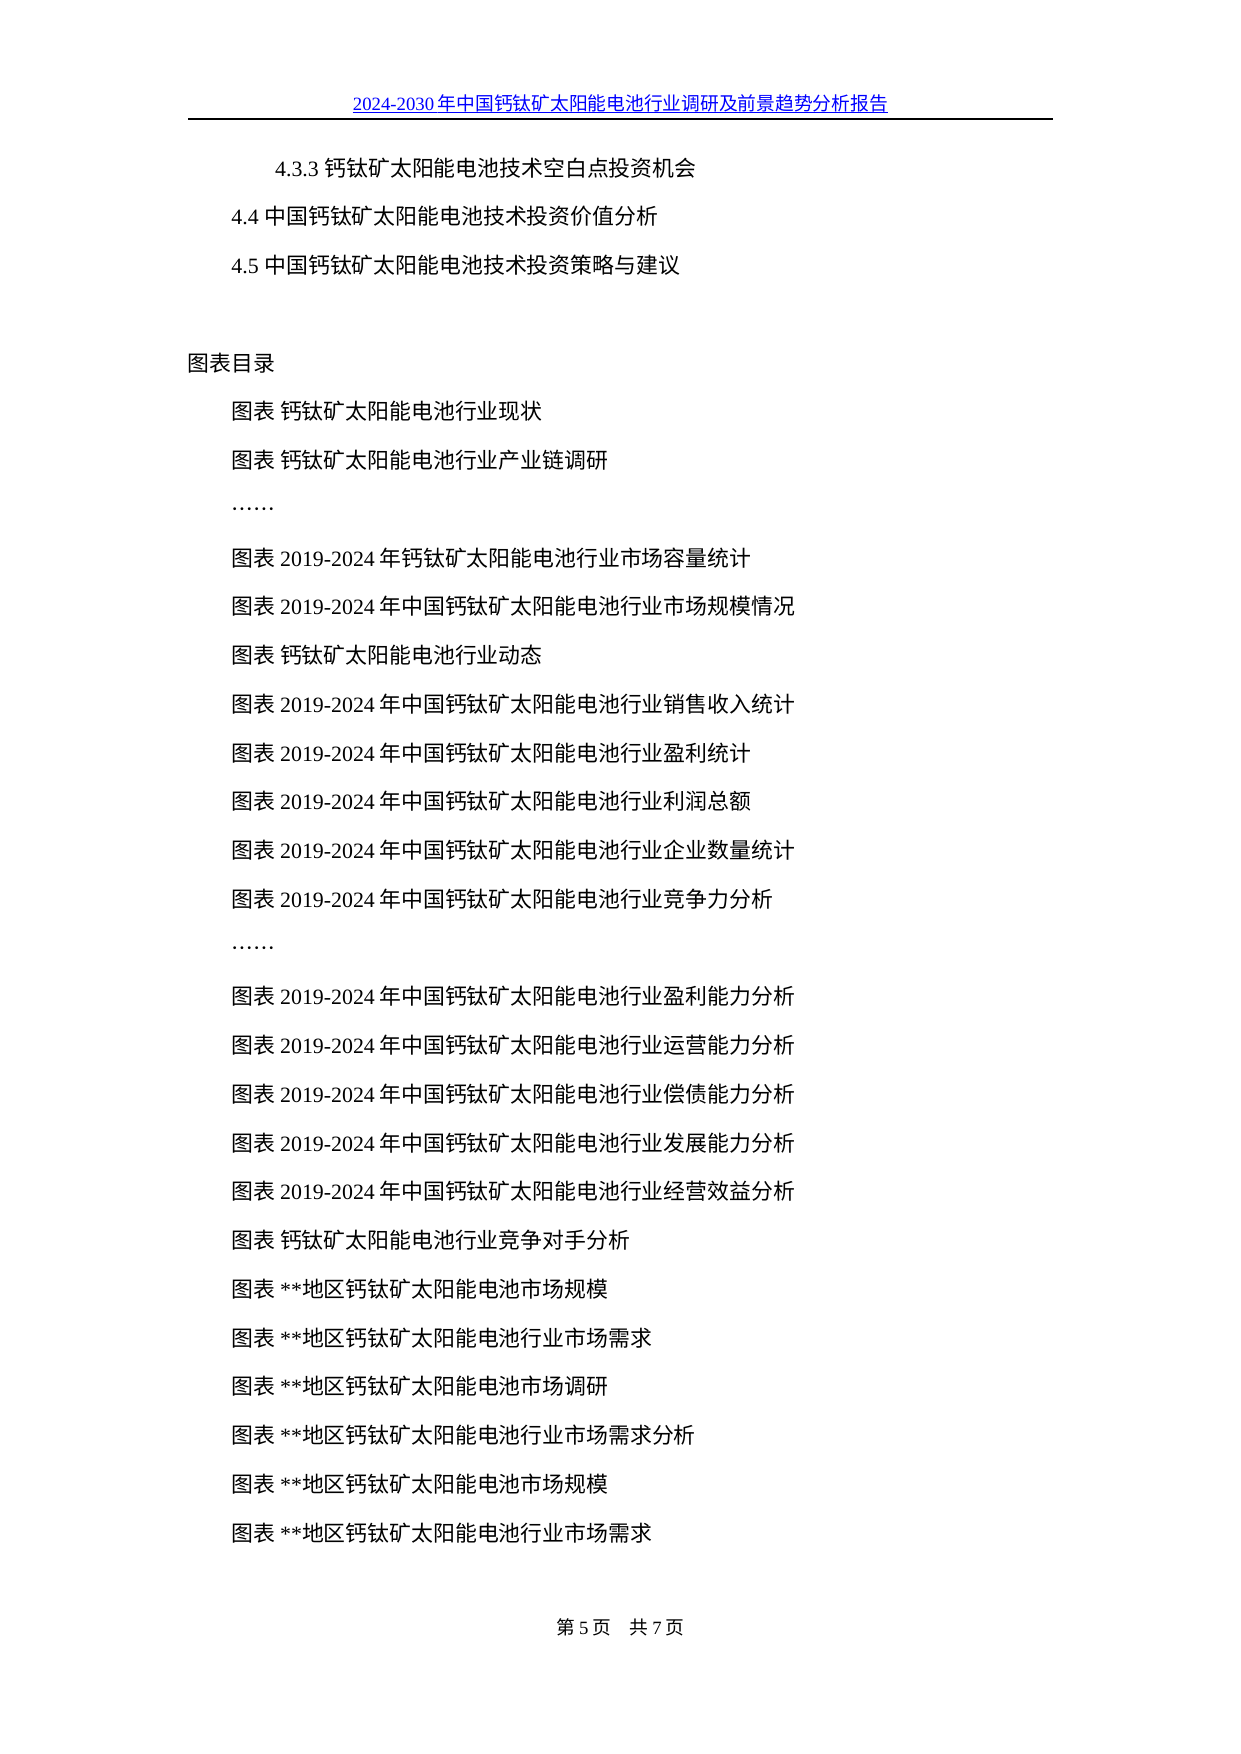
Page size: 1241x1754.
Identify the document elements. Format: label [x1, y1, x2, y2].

text [187, 150, 1053, 1548]
